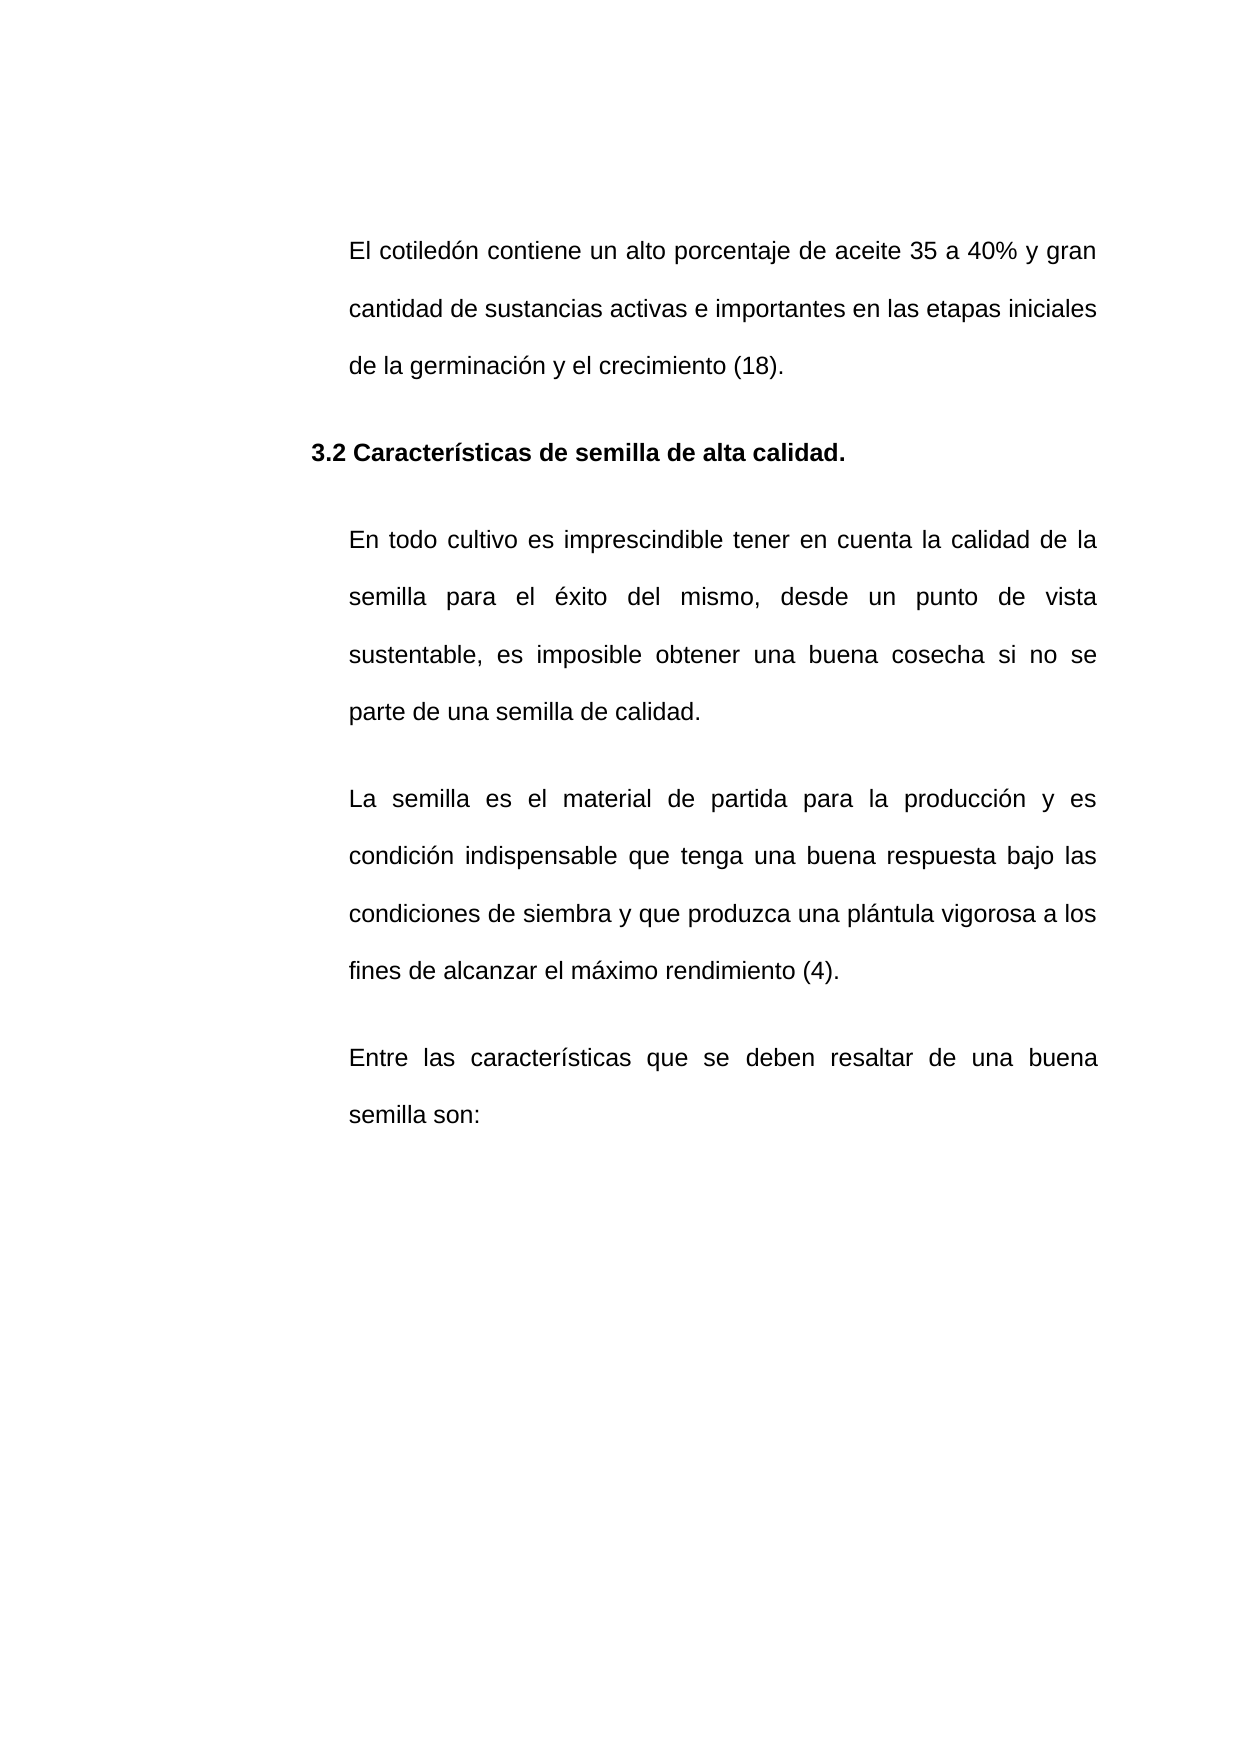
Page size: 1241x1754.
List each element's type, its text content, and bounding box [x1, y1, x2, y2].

text La semilla es el material de partida para la producción y es condición indispensable que tenga una buena respuesta bajo las condiciones de siembra y que produzca una plántula vigorosa a los fines de alcanzar el máximo rendimiento (4). [348, 784, 1098, 985]
text Entre las características que se deben resaltar de una buena semilla son: [348, 1043, 1098, 1129]
text 3.2 Características de semilla de alta calidad. [311, 438, 1098, 467]
text En todo cultivo es imprescindible tener en cuenta la calidad de la semilla para el éxito del mismo, desde un punto de vista sustentable, es imposible obtener una buena cosecha si no se parte de una semilla de calidad. [348, 524, 1098, 726]
text El cotiledón contiene un alto porcentaje de aceite 40% y gran cantidad de sustancias activas e importantes en las etapas iniciales de la germinación y el crecimiento (18). [349, 236, 1098, 380]
